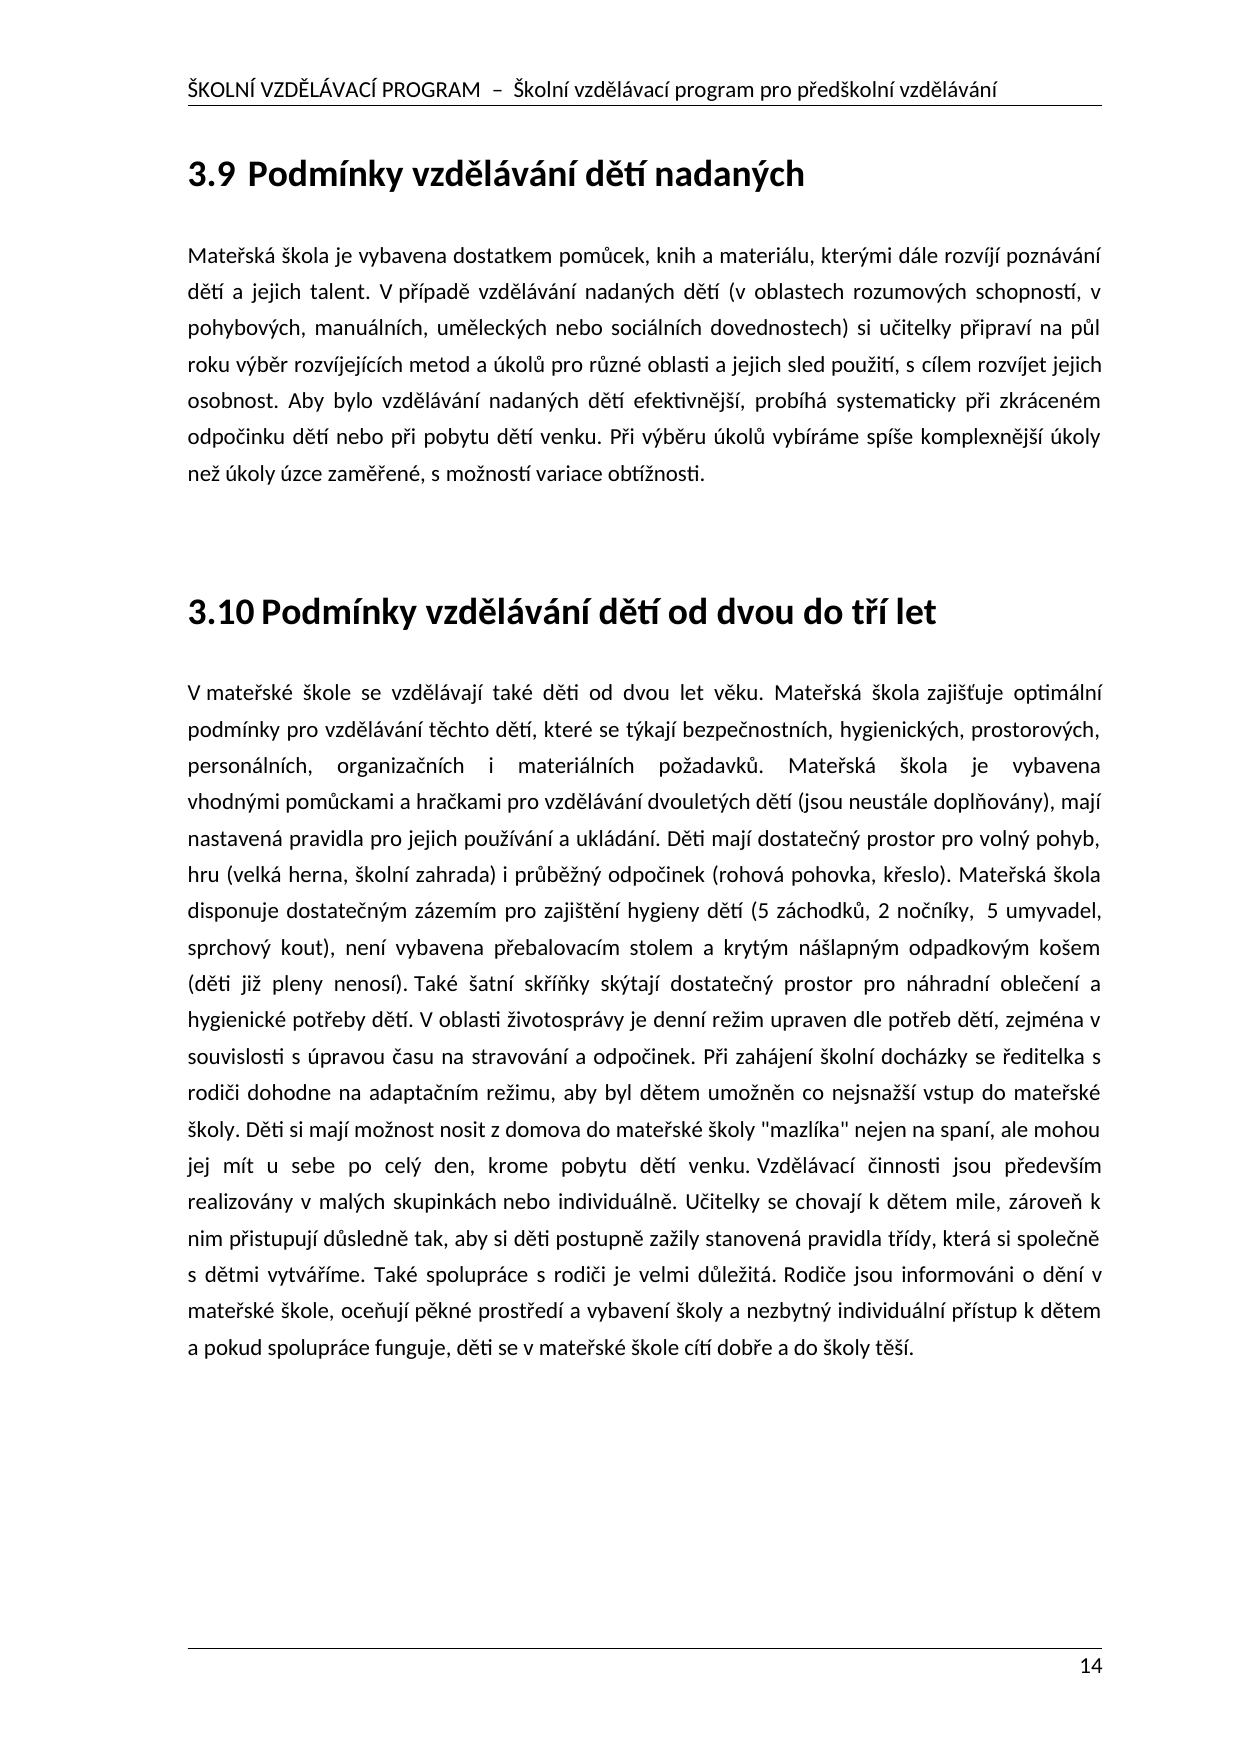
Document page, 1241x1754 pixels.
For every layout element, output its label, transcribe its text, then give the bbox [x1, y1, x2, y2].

subtitle Podmínky vzdělávání dětí nadaných [187, 150, 1102, 196]
text Mateřská škola je vybavena dostatkem pomůcek, knih a materiálu, kterými dále rozvíjí poznávání dětí a jejich talent. V případě vzdělávání nadaných dětí (v oblastech rozumových schopností, v pohybových, manuálních, uměleckých nebo sociálních dovednostech) si učitelky připraví na půl roku výběr rozvíjejících metod a úkolů pro různé oblasti a jejich sled použití, s cílem rozvíjet jejich osobnost. Aby bylo vzdělávání nadaných dětí efektivnější, probíhá systematicky při zkráceném odpočinku dětí nebo při pobytu dětí venku. Při výběru úkolů vybíráme spíše komplexnější úkoly než úkoly úzce zaměřené, s možností variace obtížnosti. [187, 241, 1102, 487]
subtitle Podmínky vzdělávání dětí od dvou do tří let [187, 588, 1102, 633]
text V mateřské škole se vzdělávají také děti od dvou let věku. Mateřská škola zajišťuje optimální podmínky pro vzdělávání těchto dětí, které se týkají bezpečnostních, hygienických, prostorových, personálních, organizačních i materiálních požadavků. Mateřská škola je vybavena vhodnými pomůckami a hračkami pro vzdělávání dvouletých dětí (jsou neustále doplňovány), mají nastavená pravidla pro jejich používání a ukládání. Děti mají dostatečný prostor pro volný pohyb, hru (velká herna, školní zahrada) i průběžný odpočinek (rohová pohovka, křeslo). Mateřská škola disponuje dostatečným zázemím pro zajištění hygieny dětí (5 záchodků, 2 nočníky, 5 umyvadel, sprchový kout), není vybavena přebalovacím stolem a krytým nášlapným odpadkovým košem (děti již pleny nenosí). Také šatní skříňky skýtají dostatečný prostor pro náhradní oblečení a hygienické potřeby dětí. V oblasti životosprávy je denní režim upraven dle potřeb dětí, zejména v souvislosti s úpravou času na stravování a odpočinek. Při zahájení školní docházky se ředitelka s rodiči dohodne na adaptačním režimu, aby byl dětem umožněn co nejsnažší vstup do mateřské školy. Děti si mají možnost nosit z domova do mateřské školy "mazlíka" nejen na spaní, ale mohou jej mít u sebe po celý den, krome pobytu dětí venku. Vzdělávací činnosti jsou především realizovány v malých skupinkách nebo individuálně. Učitelky se chovají k dětem mile, zároveň k nim přistupují důsledně tak, aby si děti postupně zažily stanovená pravidla třídy, která si společně s dětmi vytváříme. Také spolupráce s rodiči je velmi důležitá. Rodiče jsou informováni o dění v mateřské škole, oceňují pěkné prostředí a vybavení školy a nezbytný individuální přístup k dětem a pokud spolupráce funguje, děti se v mateřské škole cítí dobře a do školy těší. [187, 678, 1102, 1361]
